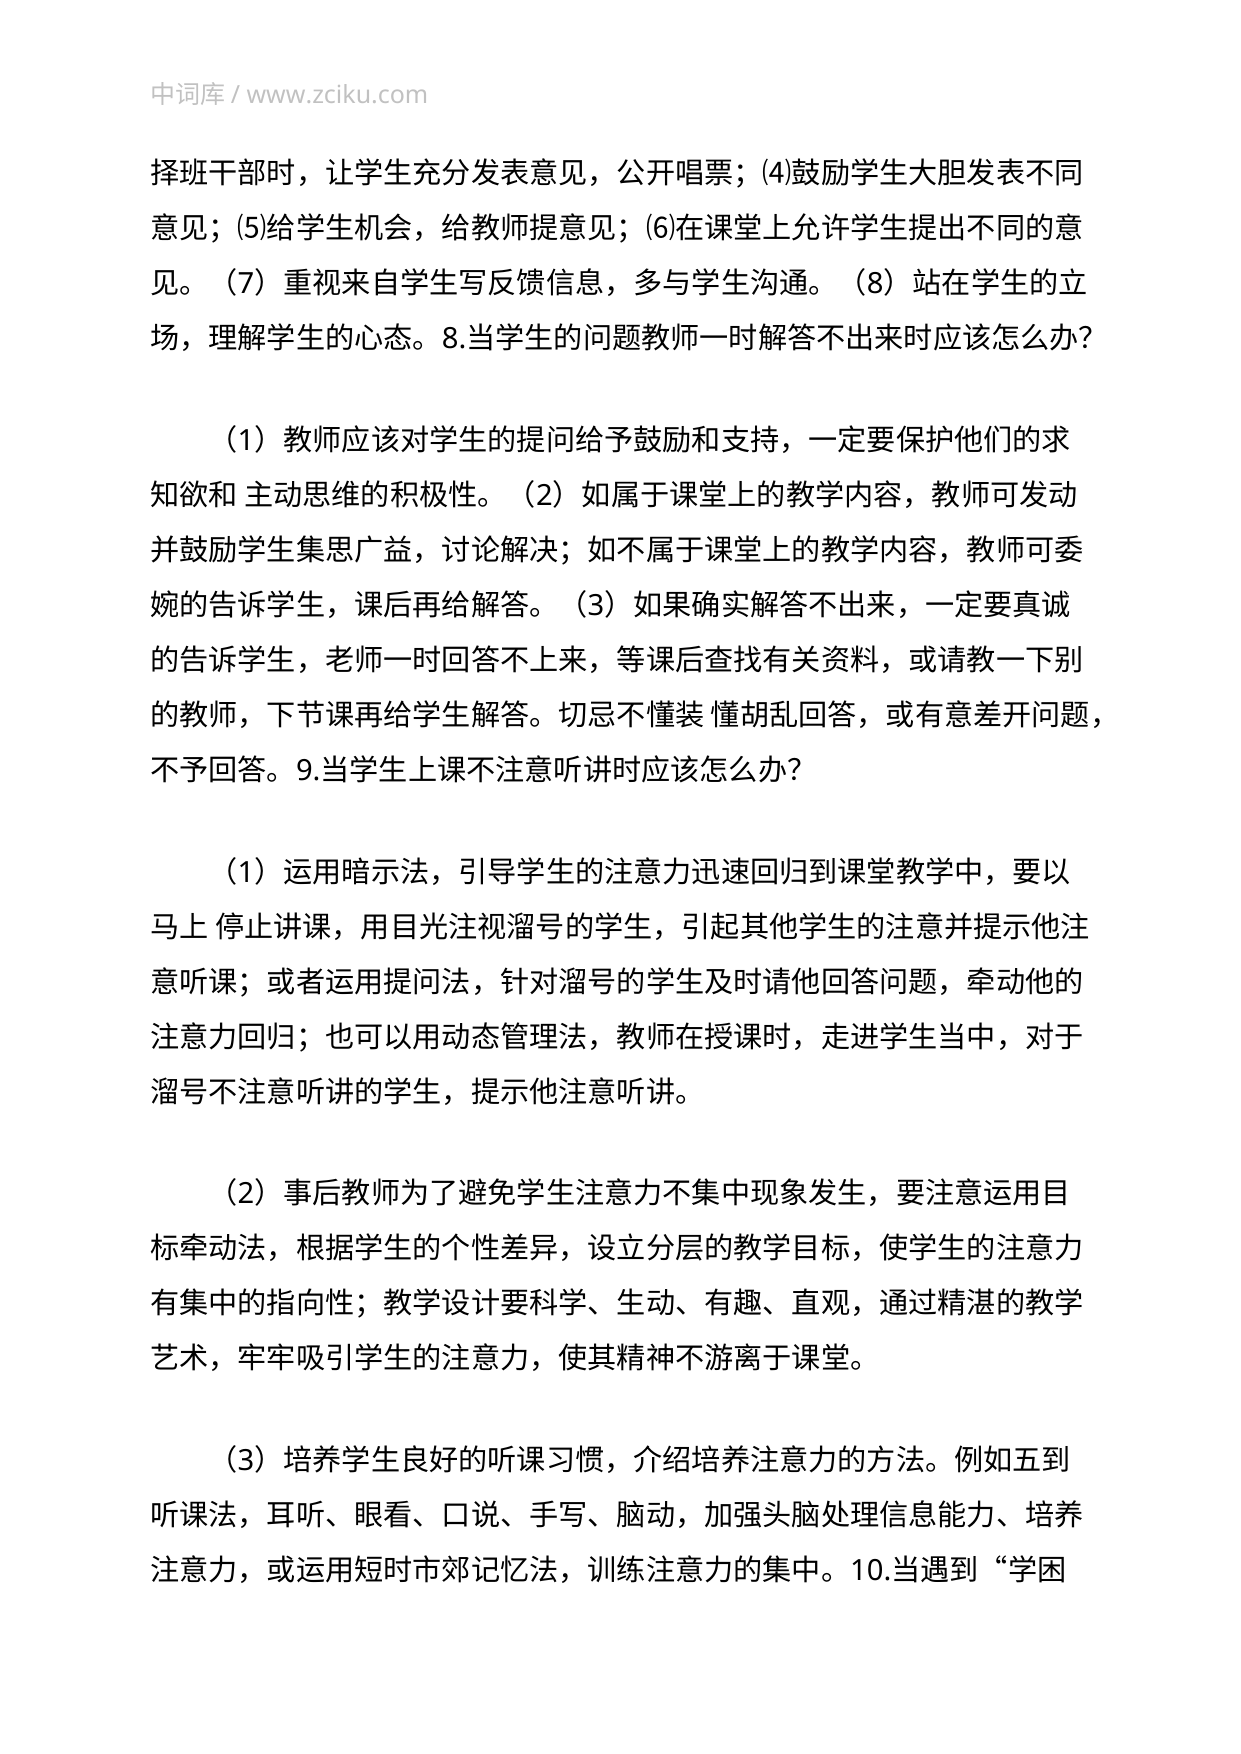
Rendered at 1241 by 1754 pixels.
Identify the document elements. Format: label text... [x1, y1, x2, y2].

text （1）运用暗示法，引导学生的注意力迅速回归到课堂教学中，要以马上 停止讲课，用目光注视溜号的学生，引起其他学生的注意并提示他注意听课；或者运用提问法，针对溜号的学生及时请他回答问题，牵动他的注意力回归；也可以用动态管理法，教师在授课时，走进学生当中，对于溜号不注意听讲的学生，提示他注意听讲。 [150, 848, 1090, 1110]
text （2）事后教师为了避免学生注意力不集中现象发生，要注意运用目标牵动法，根据学生的个性差异，设立分层的教学目标，使学生的注意力有集中的指向性；教学设计要科学、生动、有趣、直观，通过精湛的教学艺术，牢牢吸引学生的注意力，使其精神不游离于课堂。 [150, 1170, 1090, 1377]
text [150, 1436, 1090, 1589]
text （1）教师应该对学生的提问给予鼓励和支持，一定要保护他们的求知欲和 主动思维的积极性。（2）如属于课堂上的教学内容，教师可发动并鼓励学生集思广益，讨论解决；如不属于课堂上的教学内容，教师可委婉的告诉学生，课后再给解答。（3）如果确实解答不出来，一定要真诚的告诉学生，老师一时回答不上来，等课后查找有关资料，或请教一下别的教师，下节课再给学生解答。切忌不懂装 懂胡乱回答，或有意差开问题，不予回答。9.当学生上课不注意听讲时应该怎么办？ [150, 417, 1090, 789]
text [150, 150, 1090, 357]
